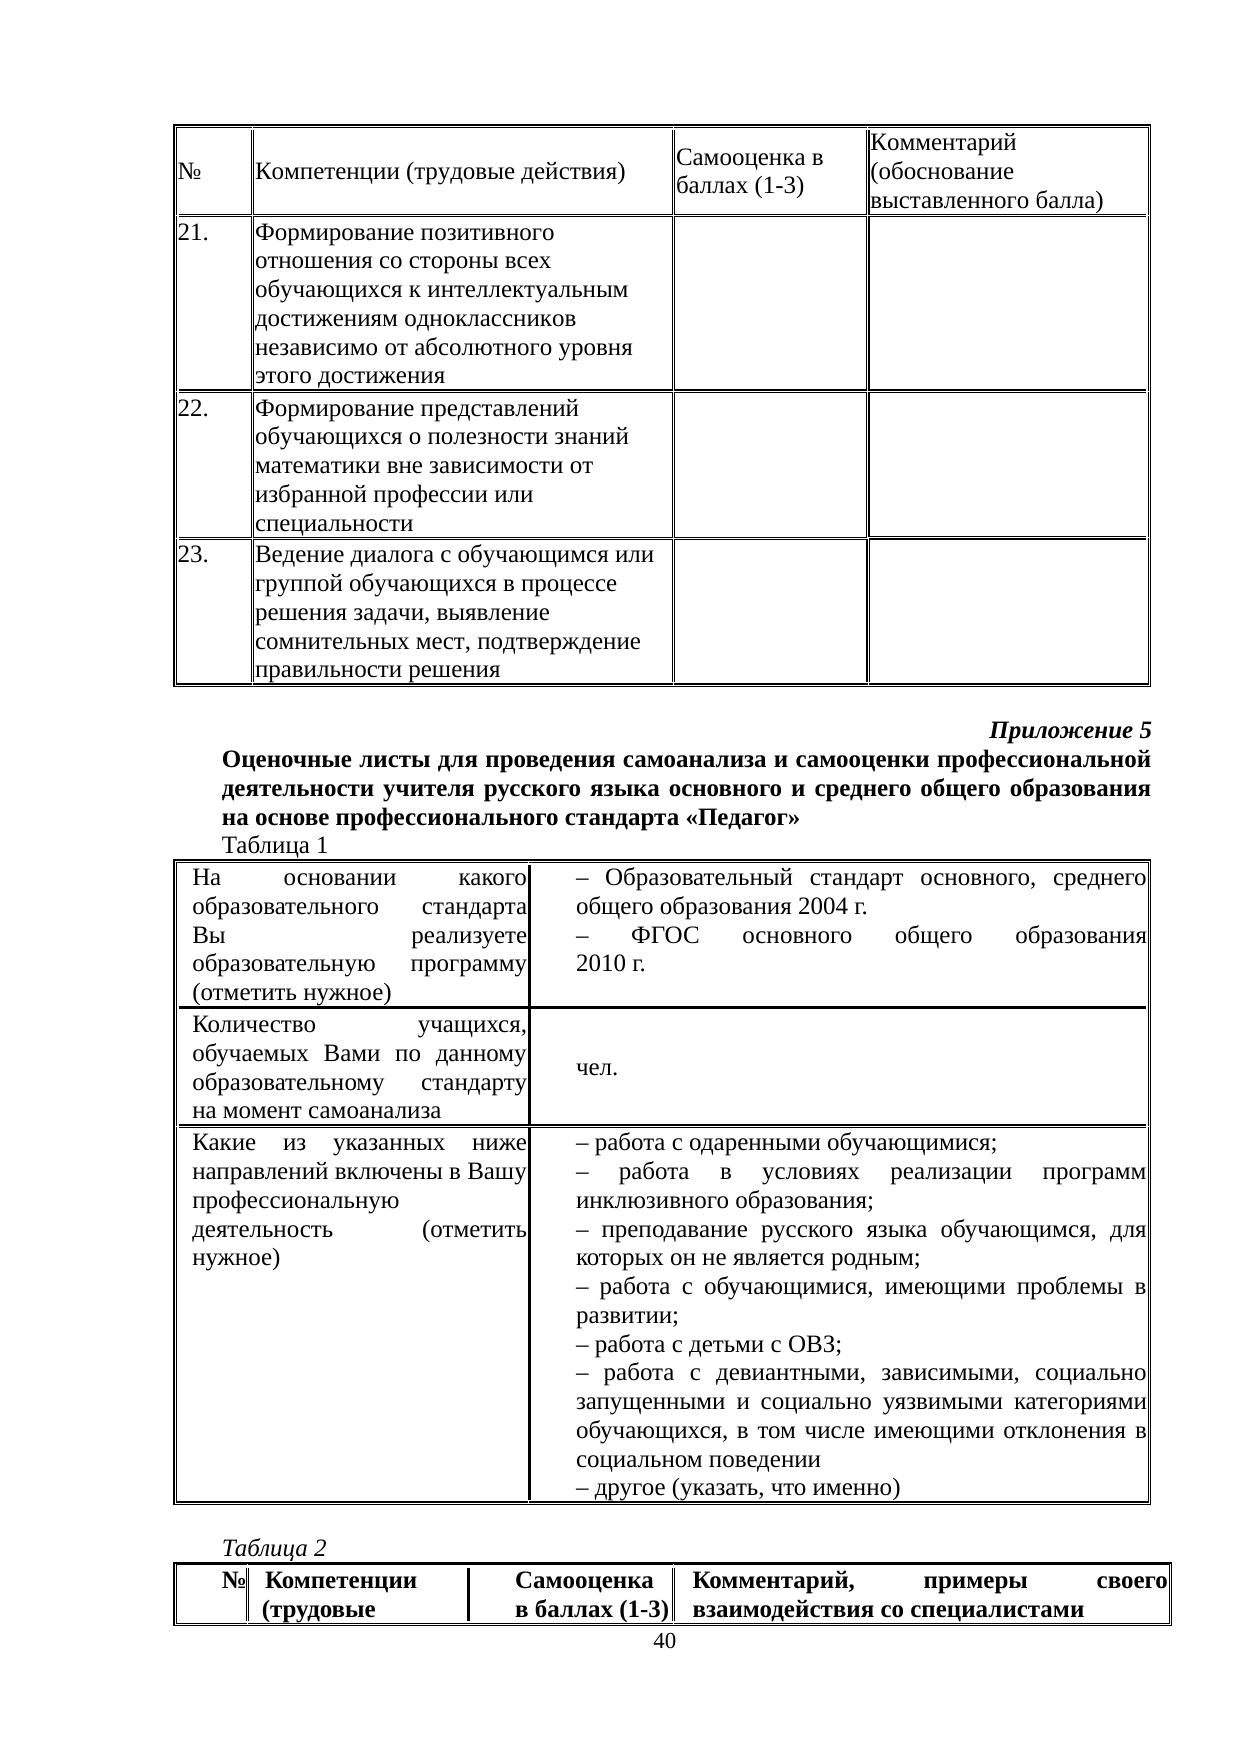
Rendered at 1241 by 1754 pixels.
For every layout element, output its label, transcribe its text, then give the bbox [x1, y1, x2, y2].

table_header Компетенции (трудовые действия) [253, 128, 673, 214]
text Оценочные листы для проведения самоанализа и самооценки профессиональной деятельности учителя русского языка основного и среднего общего образования на основе профессионального стандарта «Педагог» [222, 744, 1152, 830]
table_cell – работа с одаренными обучающимися; – работа в условиях реализации программ инклюзивного образования; – преподавание русского языка обучающимся, для которых он не является родным; – работа с обучающимися, имеющими проблемы в развитии; – работа с детьми с ОВЗ; – работа с девиантными, зависимыми, социально запущенными и социально уязвимыми категориями обучающихся, в том числе имеющими отклонения в социальном поведении – другое (указать, что именно) [529, 1124, 1148, 1501]
table_header № [177, 1565, 248, 1623]
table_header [248, 1565, 468, 1623]
table_cell Формирование позитивного отношения со стороны всех обучающихся к интеллектуальным достижениям одноклассников независимо от абсолютного уровня этого достижения [254, 217, 672, 389]
table_cell [868, 536, 1149, 683]
table_cell чел. [531, 1006, 1148, 1124]
table_header № [177, 128, 252, 214]
table_cell Ведение диалога с обучающимся или группой обучающихся в процессе решения задачи, выявление сомнительных мест, подтверждение правильности решения [253, 540, 673, 683]
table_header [674, 1565, 1169, 1623]
table_cell [870, 389, 1148, 536]
text Таблица 2 [222, 1533, 1152, 1562]
table_header Комментарий (обоснование выставленного балла) [868, 128, 1148, 214]
table_header Самооценка в баллах (1-3) [674, 126, 868, 214]
table_cell [674, 540, 868, 683]
table_cell Количество учащихся, обучаемых Вами по данному образовательному стандарту на момент самоанализа [177, 1006, 528, 1124]
table_cell [675, 217, 866, 389]
table_cell 23. [177, 536, 252, 683]
table_cell 22. [177, 389, 251, 536]
text Таблица 1 [222, 830, 1152, 859]
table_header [468, 1565, 674, 1623]
table_header – Образовательный стандарт основного, среднего общего образования 2004 г. – ФГОС основного общего образования 2010 г. [529, 863, 1148, 1006]
table_cell [675, 393, 866, 536]
table_header На основании какого образовательного стандарта Вы реализуете образовательную программу (отметить нужное) [177, 861, 529, 1006]
table_cell 21. [175, 214, 252, 389]
table_cell Какие из указанных ниже направлений включены в Вашу профессиональную деятельность (отметить нужное) [177, 1124, 529, 1501]
table_cell Формирование представлений обучающихся о полезности знаний математики вне зависимости от избранной профессии или специальности [254, 393, 672, 536]
table_cell [868, 214, 1149, 389]
text Приложение 5 [222, 715, 1152, 744]
